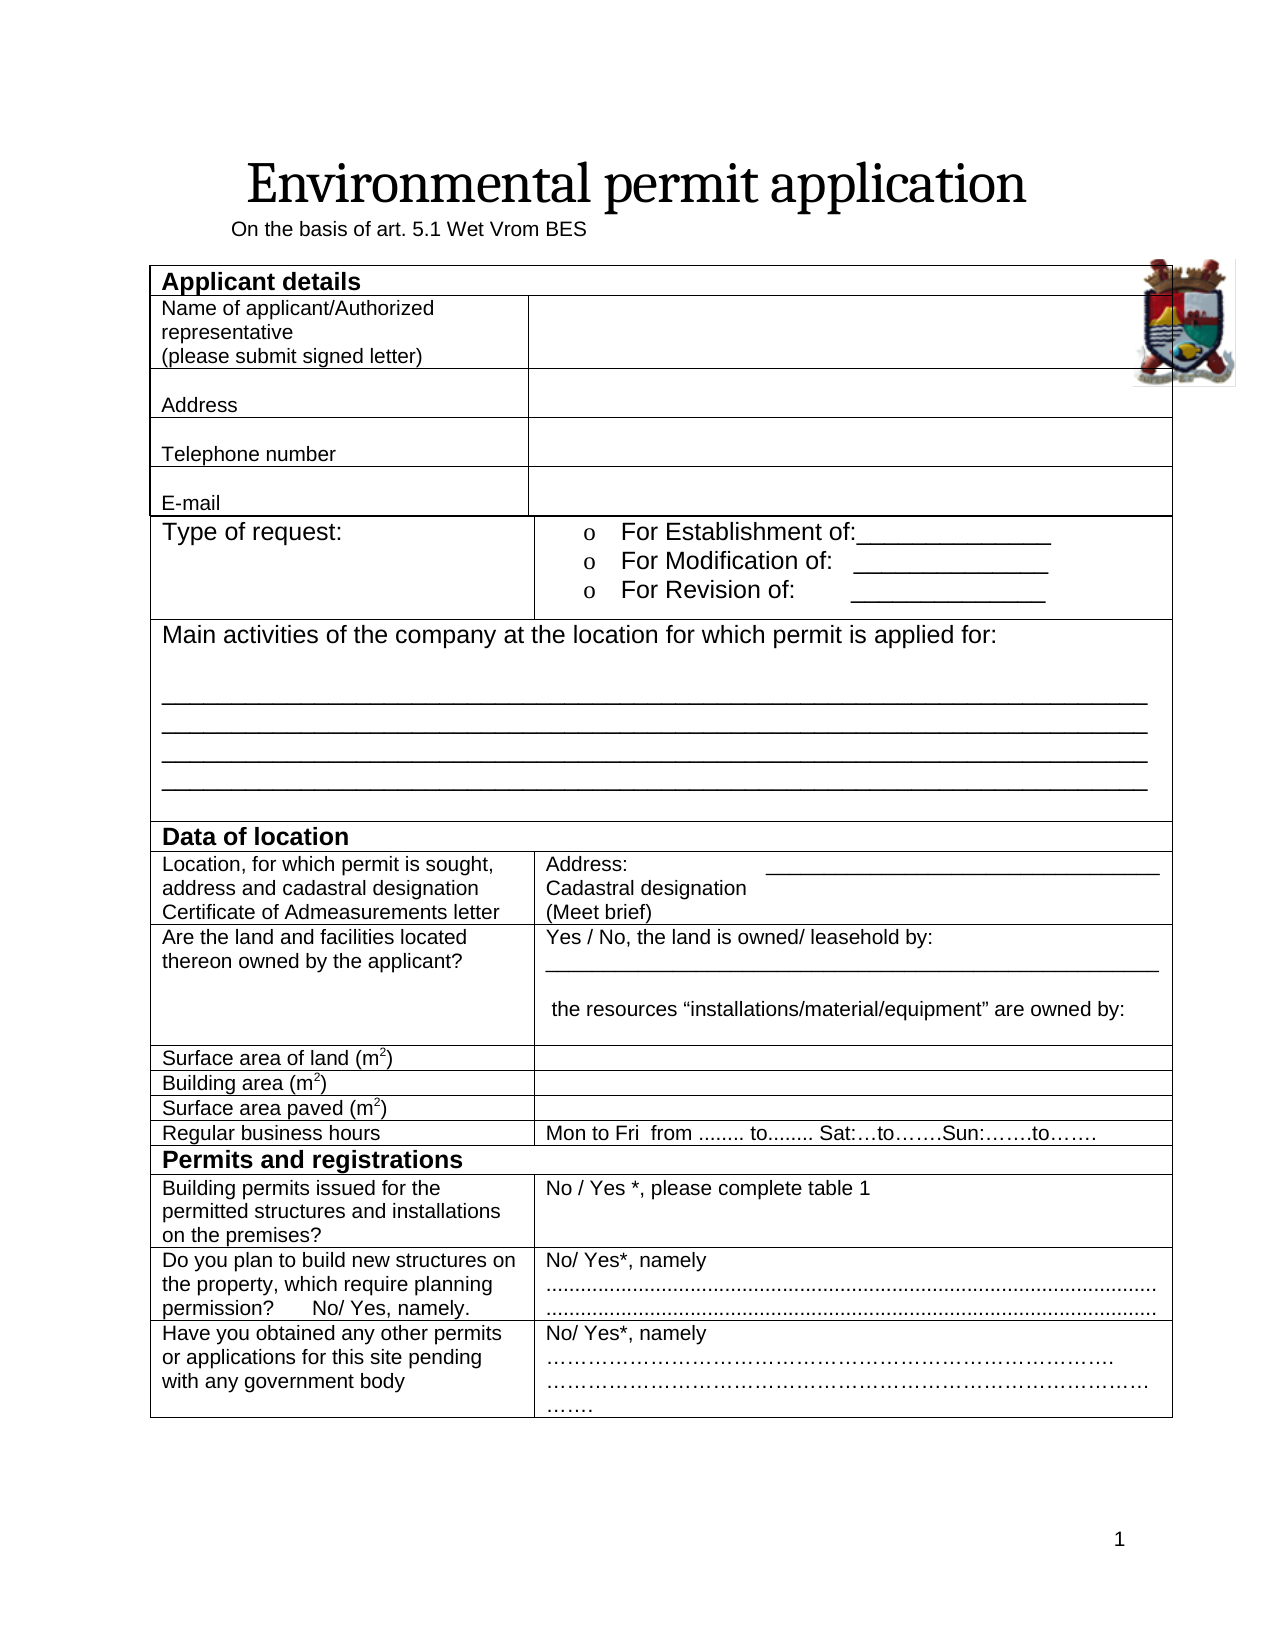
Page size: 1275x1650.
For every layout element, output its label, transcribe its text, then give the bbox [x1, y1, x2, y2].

table_cell Location, for which permit is sought, address and cadastral designation Certificate of Admeasurements letter [151, 852, 534, 924]
text On the basis of art. 5.1 Wet Vrom BES [225, 217, 1125, 241]
table_header Applicant details [151, 266, 1172, 295]
table_cell [529, 369, 1172, 417]
table_cell Have you obtained any other permits or applications for this site pending with any government body [151, 1321, 534, 1417]
table_header Type of request: [151, 517, 534, 619]
table_cell Address: __________________________________ Cadastral designation (Meet brief) [535, 852, 1172, 924]
table_cell Are the land and facilities located thereon owned by the applicant? [151, 925, 534, 1044]
table_cell Do you plan to build new structures on the property, which require planning permission? No/ Yes, namely. [151, 1248, 534, 1320]
table_cell [535, 1046, 1172, 1069]
table_cell No / Yes *, please complete table 1 [535, 1175, 1172, 1247]
table_cell Mon to Fri from ........ to........ Sat:…to…….Sun:…….to……. [535, 1121, 1172, 1144]
table_header For Establishment of:______________ For Modification of: ______________ For Revision of: ______________ [535, 517, 1172, 619]
table_cell Permits and registrations [151, 1146, 1172, 1174]
table_cell Data of location [151, 822, 1172, 851]
table_cell No/ Yes*, namely .................................................................................................................................................................................................................... [535, 1248, 1172, 1320]
table_cell [529, 296, 1172, 368]
table_cell [529, 467, 1172, 515]
table_cell [529, 418, 1172, 466]
table_cell Surface area of land (m2) [151, 1046, 534, 1069]
table_cell [535, 1071, 1172, 1094]
table_cell Building area (m2) [151, 1071, 534, 1094]
table_cell Yes / No, the land is owned/ leasehold by: _____________________________________________________ the resources “installations/material/equipment” are owned by: [535, 925, 1172, 1044]
table_cell [535, 1096, 1172, 1119]
table_cell Surface area paved (m2) [151, 1096, 534, 1119]
table_cell Telephone number [151, 418, 528, 466]
table_cell Building permits issued for the permitted structures and installations on the premises? [151, 1175, 534, 1247]
table_cell Address [151, 369, 528, 417]
table_cell E-mail [151, 467, 528, 515]
title Environmental permit application [150, 150, 1125, 217]
table_cell Main activities of the company at the location for which permit is applied for: ____________________________________________________________________________________________________________________________________________________________________________________________________________________________________________________________________________________________ [151, 620, 1172, 821]
table_cell No/ Yes*, namely ……………………………………………………………………….…………………………………………………………………………………. [535, 1321, 1172, 1417]
picture [1133, 259, 1237, 388]
table_cell Regular business hours [151, 1121, 534, 1144]
table_cell Name of applicant/Authorized representative (please submit signed letter) [151, 296, 528, 368]
